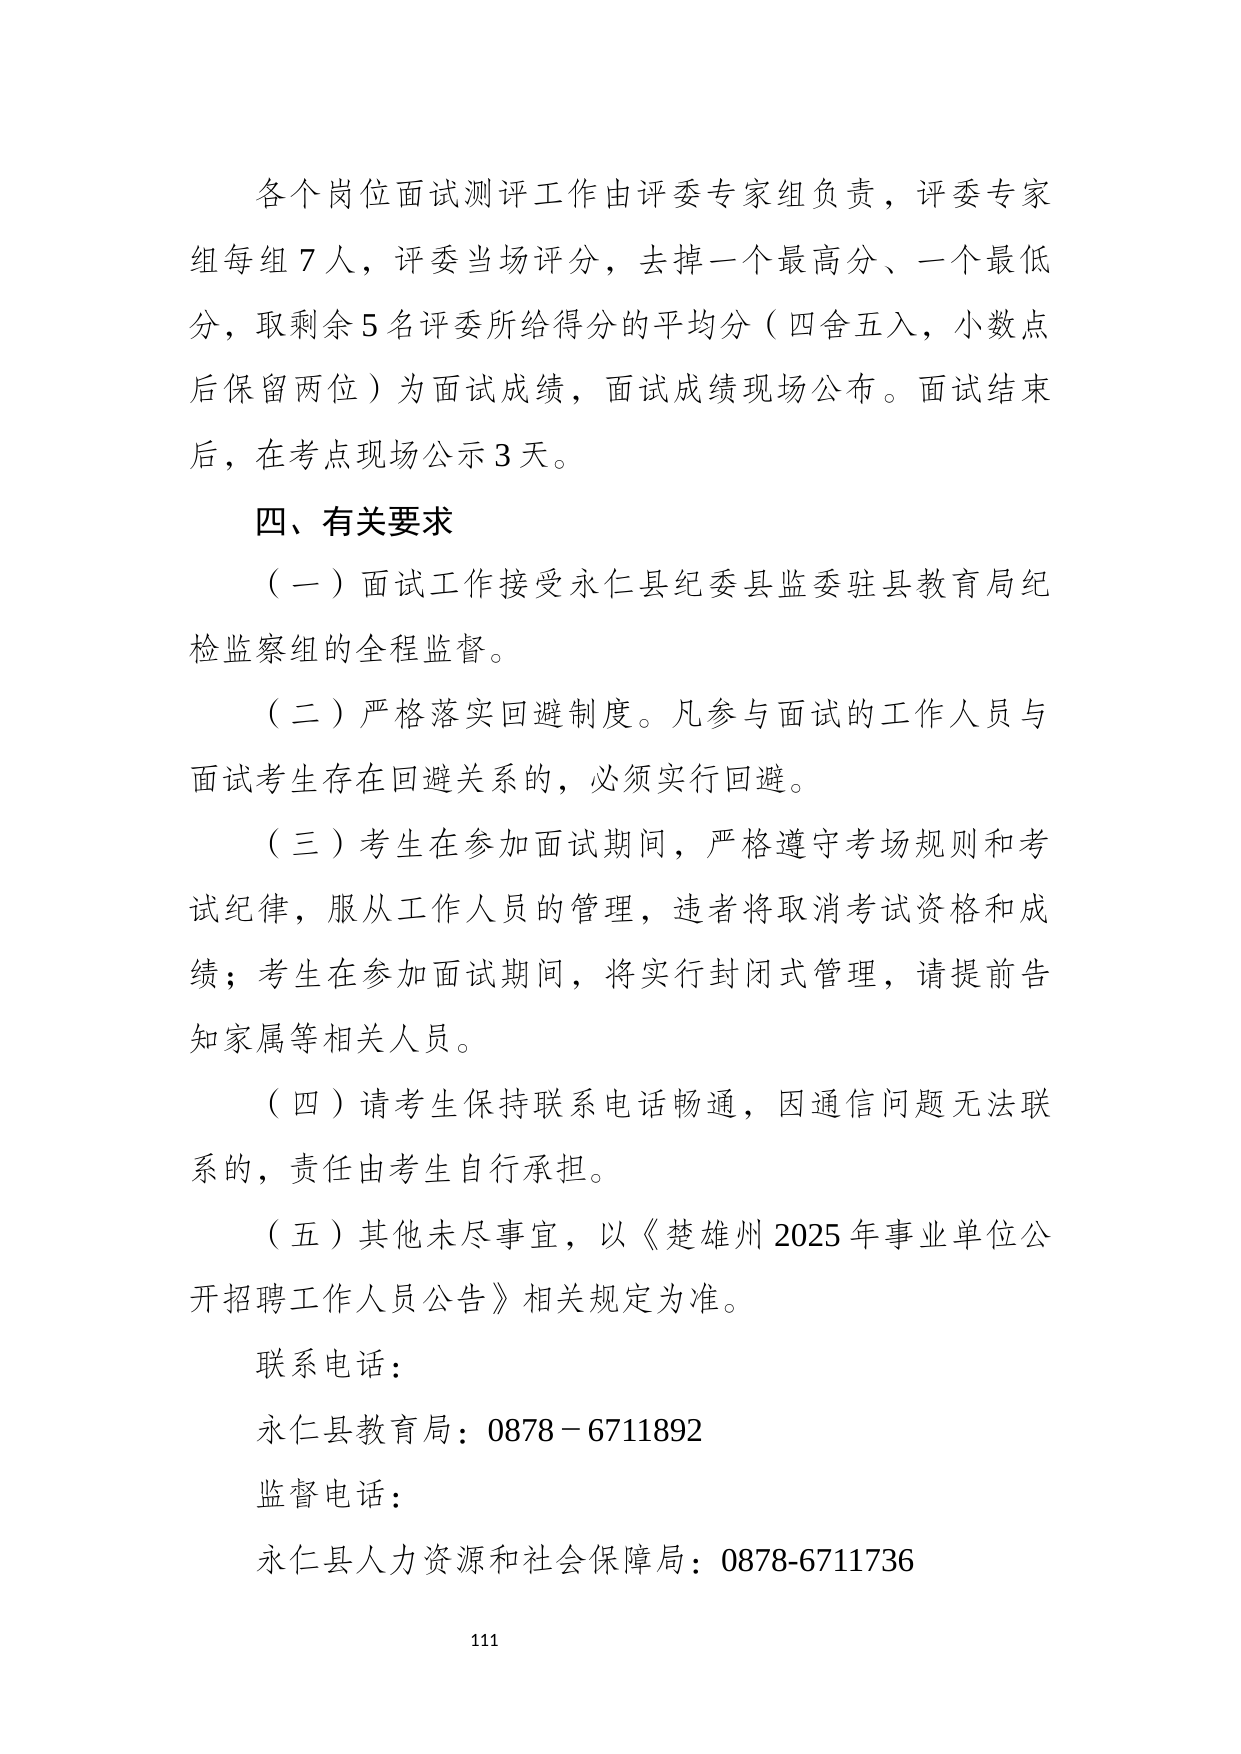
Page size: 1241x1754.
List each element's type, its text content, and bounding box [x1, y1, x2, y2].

text 联系电话： [187, 1332, 1053, 1397]
text 永仁县教育局：0878－6711892 [187, 1397, 1053, 1462]
text 各个岗位面试测评工作由评委专家组负责，评委专家组每组7人，评委当场评分，去掉一个最高分、一个最低分，取剩余5名评委所给得分的平均分（四舍五入，小数点后保留两位）为面试成绩，面试成绩现场公布。面试结束后，在考点现场公示3天。 [187, 162, 1053, 487]
text （三）考生在参加面试期间，严格遵守考场规则和考试纪律，服从工作人员的管理，违者将取消考试资格和成绩；考生在参加面试期间，将实行封闭式管理，请提前告知家属等相关人员。 [187, 812, 1053, 1072]
text （一）面试工作接受永仁县纪委县监委驻县教育局纪检监察组的全程监督。 [187, 552, 1053, 682]
text 监督电话： [187, 1462, 1053, 1527]
text （五）其他未尽事宜，以《楚雄州2025年事业单位公开招聘工作人员公告》相关规定为准。 [187, 1202, 1053, 1332]
text （二）严格落实回避制度。凡参与面试的工作人员与面试考生存在回避关系的，必须实行回避。 [187, 682, 1053, 812]
text （四）请考生保持联系电话畅通，因通信问题无法联系的，责任由考生自行承担。 [187, 1072, 1053, 1202]
text 永仁县人力资源和社会保障局：0878-6711736 [187, 1527, 1053, 1592]
text 四、有关要求 [187, 487, 1053, 552]
